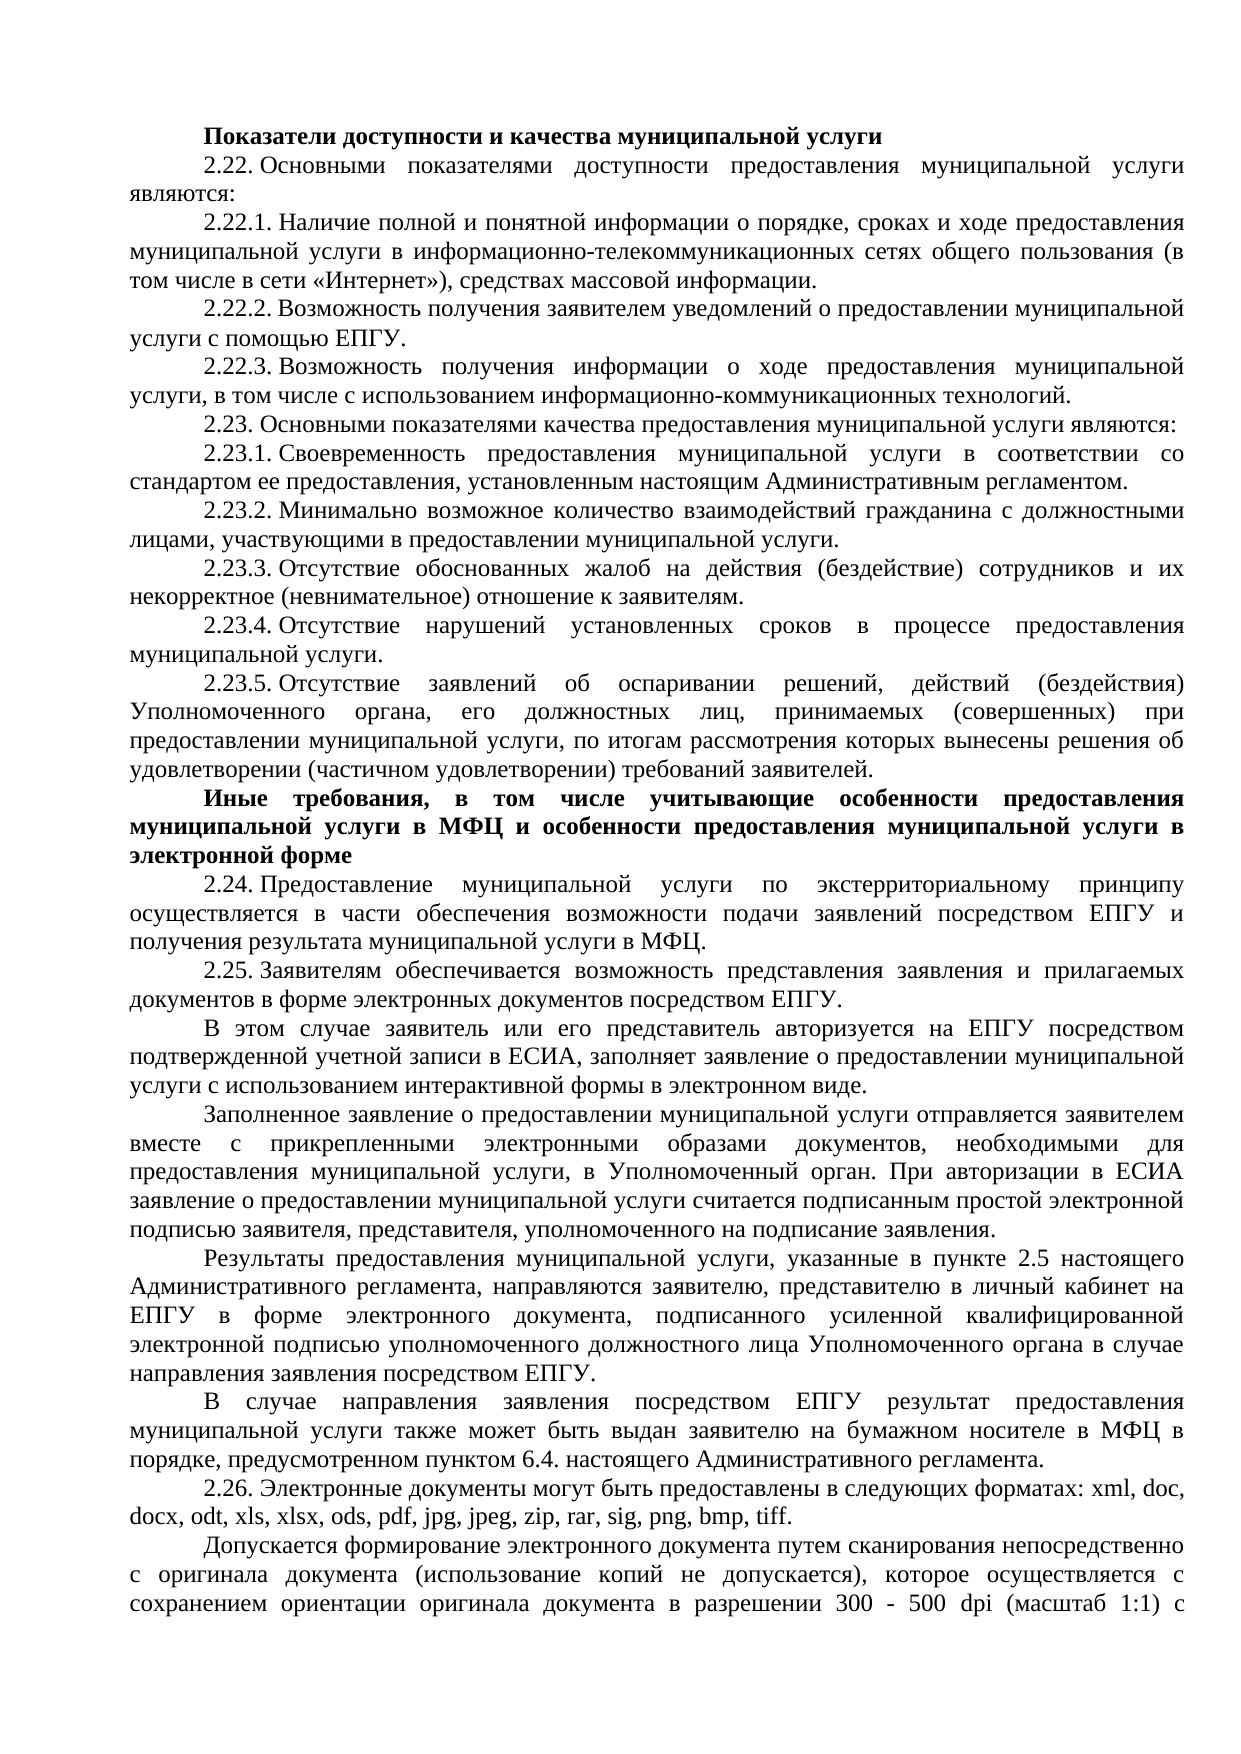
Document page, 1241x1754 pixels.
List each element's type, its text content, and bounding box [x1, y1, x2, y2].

text 2.23.2. Минимально возможное количество взаимодействий гражданина с должностными лицами, участвующими в предоставлении муниципальной услуги. [129, 495, 1185, 553]
text Иные требования, в том числе учитывающие особенности предоставления муниципальной услуги в МФЦ и особенности предоставления муниципальной услуги в электронной форме [129, 783, 1185, 869]
text 2.24. Предоставление муниципальной услуги по экстерриториальному принципу осуществляется в части обеспечения возможности подачи заявлений посредством ЕПГУ и получения результата муниципальной услуги в МФЦ. [129, 869, 1185, 955]
text 2.23. Основными показателями качества предоставления муниципальной услуги являются: [129, 409, 1185, 438]
text 2.23.5. Отсутствие заявлений об оспаривании решений, действий (бездействия) Уполномоченного органа, его должностных лиц, принимаемых (совершенных) при предоставлении муниципальной услуги, по итогам рассмотрения которых вынесены решения об удовлетворении (частичном удовлетворении) требований заявителей. [129, 668, 1185, 783]
text 2.22.2. Возможность получения заявителем уведомлений о предоставлении муниципальной услуги с помощью ЕПГУ. [129, 293, 1185, 351]
text 2.22.3. Возможность получения информации о ходе предоставления муниципальной услуги, в том числе с использованием информационно-коммуникационных технологий. [129, 351, 1185, 409]
text 2.23.1. Своевременность предоставления муниципальной услуги в соответствии со стандартом ее предоставления, установленным настоящим Административным регламентом. [129, 438, 1185, 495]
text 2.23.4. Отсутствие нарушений установленных сроков в процессе предоставления муниципальной услуги. [129, 610, 1185, 668]
text 2.22.1. Наличие полной и понятной информации о порядке, сроках и ходе предоставления муниципальной услуги в информационно-телекоммуникационных сетях общего пользования (в том числе в сети «Интернет»), средствах массовой информации. [129, 207, 1185, 293]
text 2.26. Электронные документы могут быть предоставлены в следующих форматах: xml, doc, docx, odt, xls, xlsx, ods, pdf, jpg, jpeg, zip, rar, sig, png, bmp, tiff. [129, 1473, 1185, 1530]
text В этом случае заявитель или его представитель авторизуется на ЕПГУ посредством подтвержденной учетной записи в ЕСИА, заполняет заявление о предоставлении муниципальной услуги с использованием интерактивной формы в электронном виде. [129, 1013, 1185, 1099]
text 2.22. Основными показателями доступности предоставления муниципальной услуги являются: [129, 150, 1185, 207]
text Заполненное заявление о предоставлении муниципальной услуги отправляется заявителем вместе с прикрепленными электронными образами документов, необходимыми для предоставления муниципальной услуги, в Уполномоченный орган. При авторизации в ЕСИА заявление о предоставлении муниципальной услуги считается подписанным простой электронной подписью заявителя, представителя, уполномоченного на подписание заявления. [129, 1099, 1185, 1243]
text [129, 1530, 1185, 1616]
text 2.25. Заявителям обеспечивается возможность представления заявления и прилагаемых документов в форме электронных документов посредством ЕПГУ. [129, 955, 1185, 1013]
text Показатели доступности и качества муниципальной услуги [129, 121, 1185, 150]
text Результаты предоставления муниципальной услуги, указанные в пункте 2.5 настоящего Административного регламента, направляются заявителю, представителю в личный кабинет на ЕПГУ в форме электронного документа, подписанного усиленной квалифицированной электронной подписью уполномоченного должностного лица Уполномоченного органа в случае направления заявления посредством ЕПГУ. [129, 1243, 1185, 1386]
text В случае направления заявления посредством ЕПГУ результат предоставления муниципальной услуги также может быть выдан заявителю на бумажном носителе в МФЦ в порядке, предусмотренном пунктом 6.4. настоящего Административного регламента. [129, 1386, 1185, 1473]
text 2.23.3. Отсутствие обоснованных жалоб на действия (бездействие) сотрудников и их некорректное (невнимательное) отношение к заявителям. [129, 553, 1185, 610]
